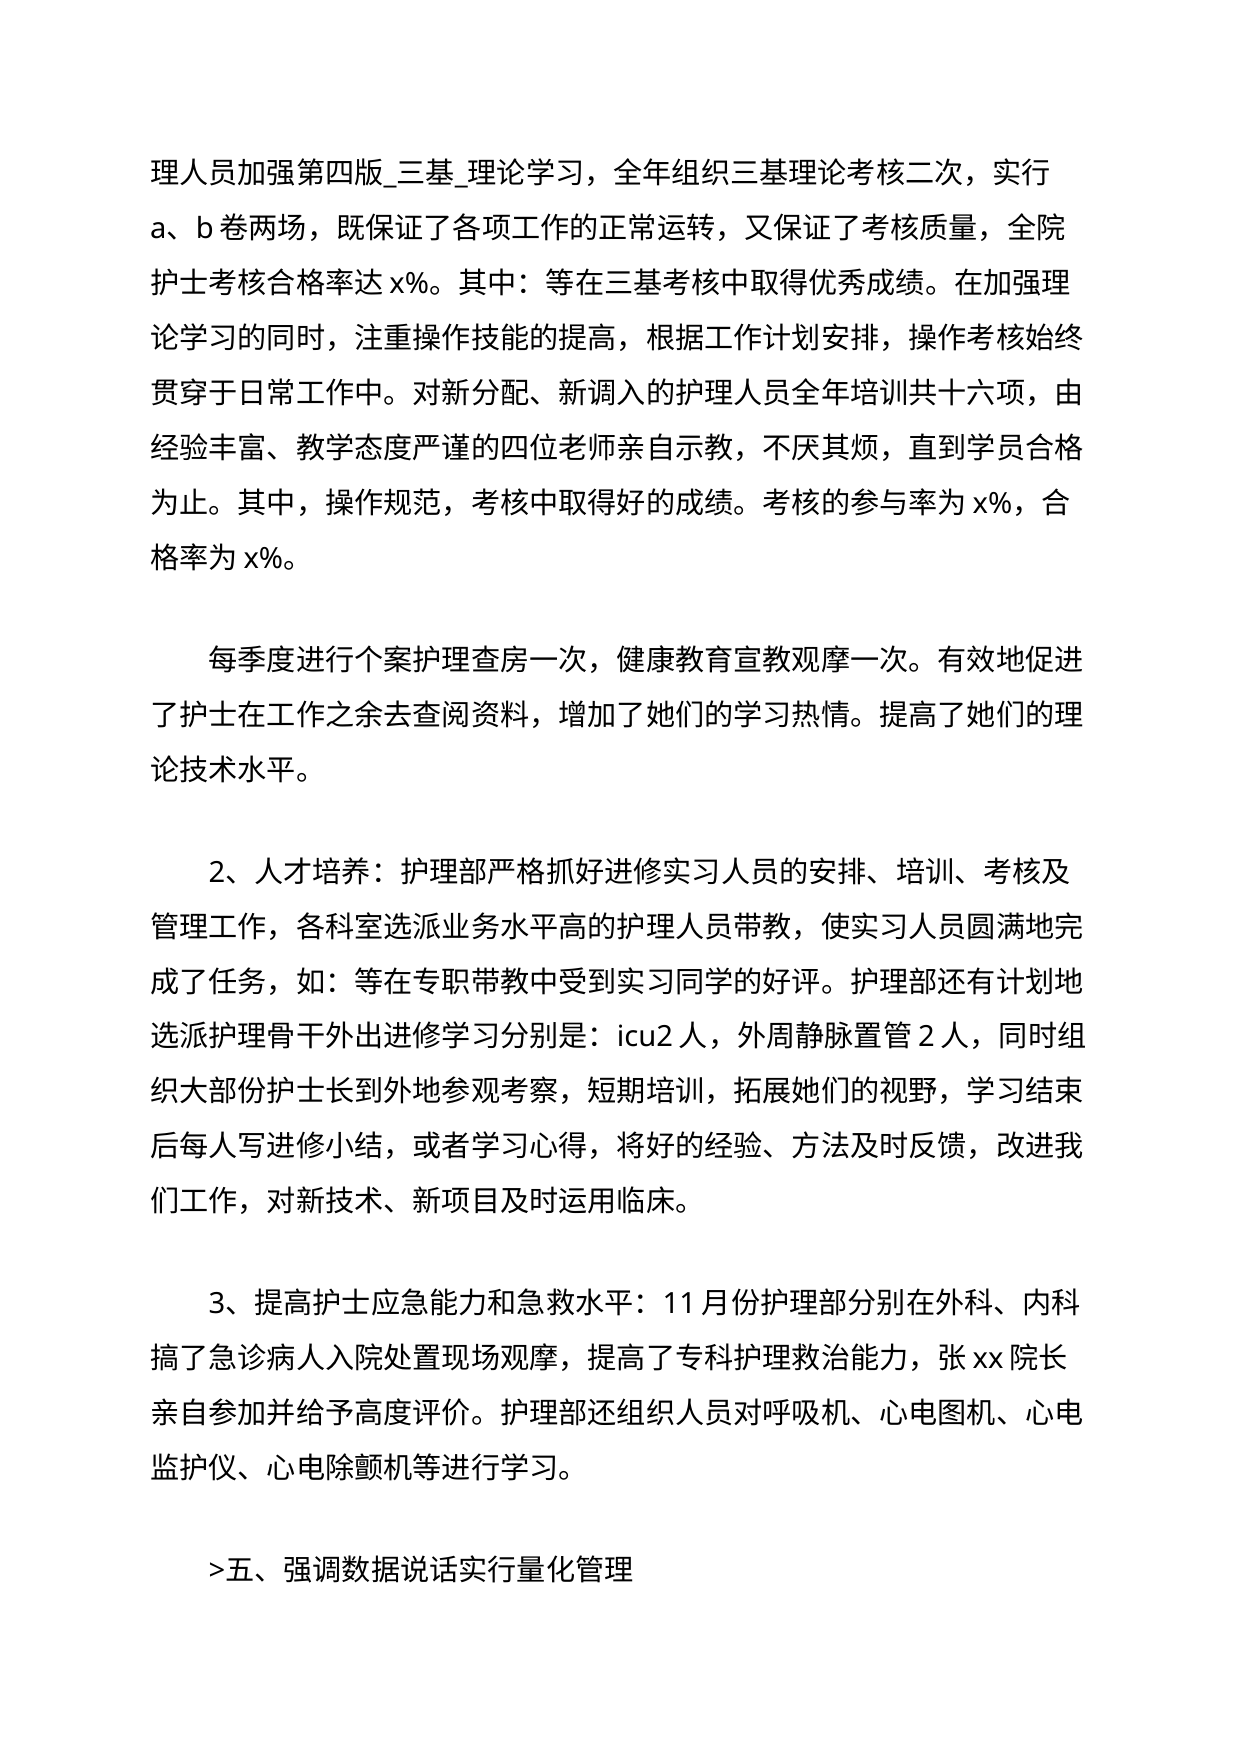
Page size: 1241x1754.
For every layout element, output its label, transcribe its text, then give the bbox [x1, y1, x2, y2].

text >五、强调数据说话实行量化管理 [150, 1546, 1090, 1589]
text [150, 150, 1090, 577]
text 3、提高护士应急能力和急救水平：11月份护理部分别在外科、内科搞了急诊病人入院处置现场观摩，提高了专科护理救治能力，张xx院长亲自参加并给予高度评价。护理部还组织人员对呼吸机、心电图机、心电监护仪、心电除颤机等进行学习。 [150, 1279, 1090, 1487]
text 2、人才培养：护理部严格抓好进修实习人员的安排、培训、考核及管理工作，各科室选派业务水平高的护理人员带教，使实习人员圆满地完成了任务，如：等在专职带教中受到实习同学的好评。护理部还有计划地选派护理骨干外出进修学习分别是：icu2人，外周静脉置管2人，同时组织大部份护士长到外地参观考察，短期培训，拓展她们的视野，学习结束后每人写进修小结，或者学习心得，将好的经验、方法及时反馈，改进我们工作，对新技术、新项目及时运用临床。 [150, 848, 1090, 1220]
text 每季度进行个案护理查房一次，健康教育宣教观摩一次。有效地促进了护士在工作之余去查阅资料，增加了她们的学习热情。提高了她们的理论技术水平。 [150, 637, 1090, 789]
